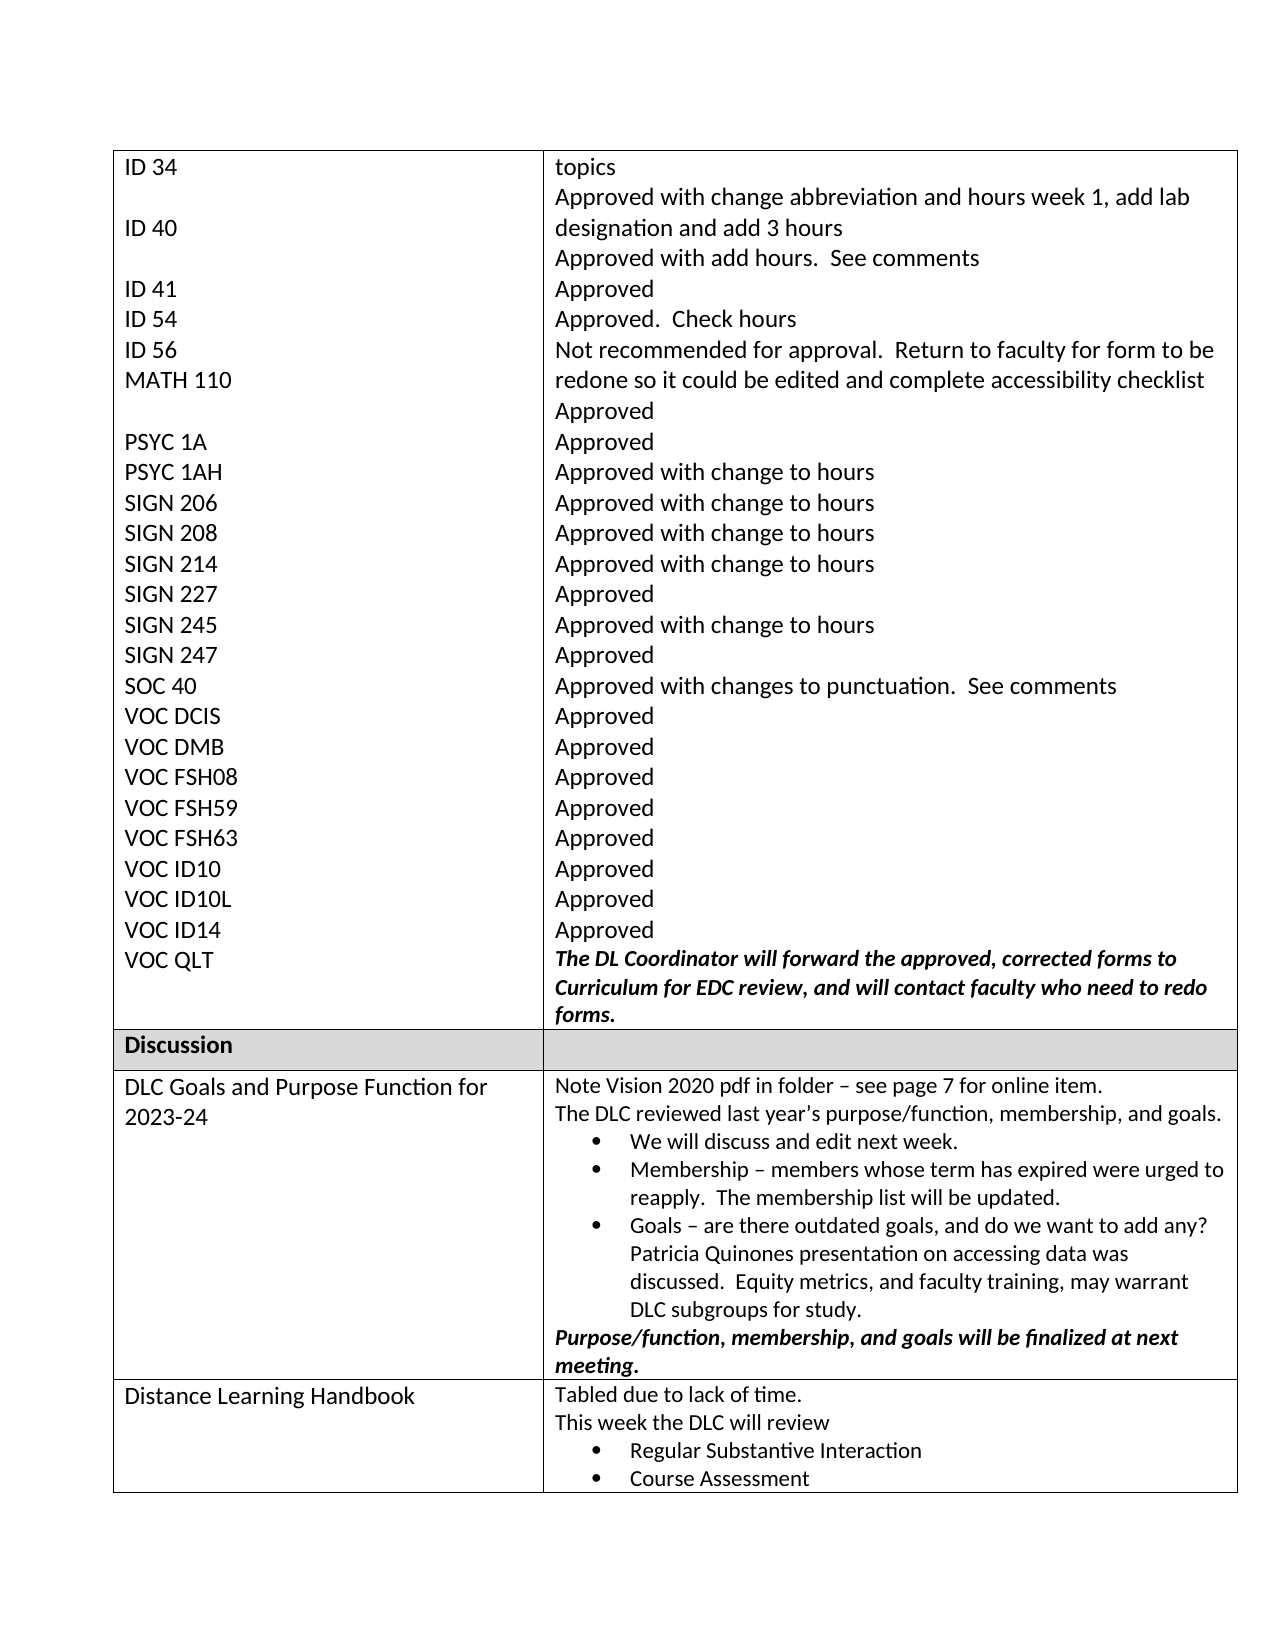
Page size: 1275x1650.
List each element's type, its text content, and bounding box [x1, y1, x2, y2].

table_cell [114, 1380, 543, 1492]
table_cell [114, 151, 543, 1029]
table_cell Note Vision 2020 pdf in folder – see page 7 for online item. The DLC reviewed last year’s purpose/function, membership, and goals. We will discuss and edit next week. Membership – members whose term has expired were urged to reapply. The membership list will be updated. Goals – are there outdated goals, and do we want to add any? Patricia Quinones presentation on accessing data was discussed. Equity metrics, and faculty training, may warrant DLC subgroups for study. Purpose/function, membership, and goals will be finalized at next meeting. [544, 1071, 1237, 1379]
table_cell Discussion [114, 1030, 543, 1070]
table_cell DLC Goals and Purpose Function for 2023-24 [114, 1071, 543, 1379]
table_cell [544, 1030, 1237, 1070]
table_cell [544, 1380, 1237, 1492]
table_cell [544, 151, 1237, 1029]
